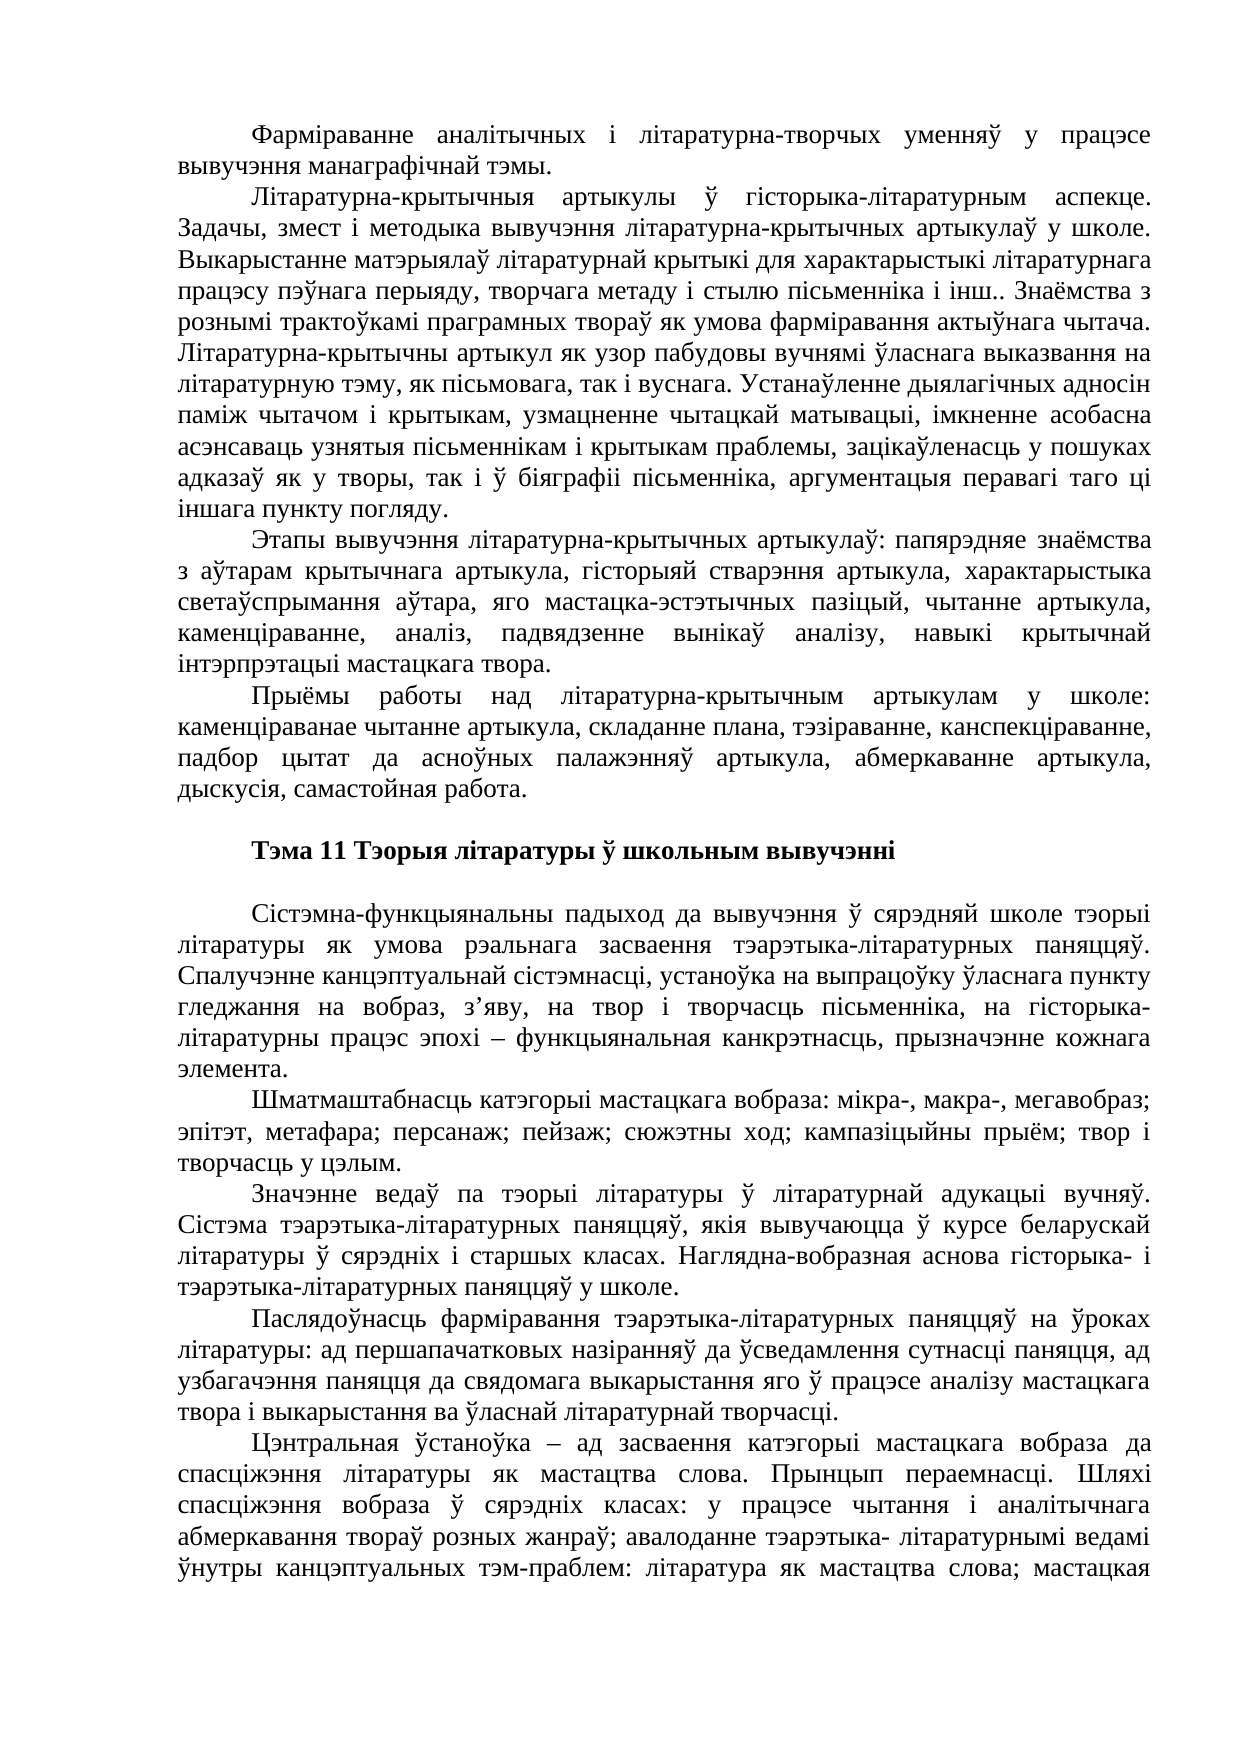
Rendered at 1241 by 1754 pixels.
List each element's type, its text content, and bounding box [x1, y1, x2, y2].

text Шматмаштабнасць катэгорыі мастацкага вобраза: мікра-, макра-, мегавобраз; эпітэт, метафара; персанаж; пейзаж; сюжэтны ход; кампазіцыйны прыём; твор і творчасць у цэлым. [177, 1084, 1152, 1177]
text Прыёмы работы над літаратурна-крытычным артыкулам у школе: каменціраванае чытанне артыкула, складанне плана, тэзіраванне, канспекціраванне, падбор цытат да асноўных палажэнняў артыкула, абмеркаванне артыкула, дыскусія, самастойная работа. [177, 679, 1152, 803]
text Тэма 11 Тэорыя літаратуры ў школьным вывучэнні [177, 834, 1152, 866]
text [177, 1426, 1152, 1582]
text Этапы вывучэння літаратурна-крытычных артыкулаў: папярэдняе знаёмства з аўтарам крытычнага артыкула, гісторыяй стварэння артыкула, характарыстыка светаўспрымання аўтара, яго мастацка-эстэтычных пазіцый, чытанне артыкула, каменціраванне, аналіз, падвядзенне вынікаў аналізу, навыкі крытычнай інтэрпрэтацыі мастацкага твора. [177, 523, 1152, 679]
text Сістэмна-функцыянальны падыход да вывучэння ў сярэдняй школе тэорыі літаратуры як умова рэальнага засваення тэарэтыка-літаратурных паняццяў. Спалучэнне канцэптуальнай сістэмнасці, устаноўка на выпрацоўку ўласнага пункту гледжання на вобраз, з’яву, на твор і творчасць пісьменніка, на гісторыка-літаратурны працэс эпохі – функцыянальная канкрэтнасць, прызначэнне кожнага элемента. [177, 897, 1152, 1084]
text Фарміраванне аналітычных і літаратурна-творчых уменняў у працэсе вывучэння манаграфічнай тэмы. [177, 118, 1152, 180]
text Значэнне ведаў па тэорыі літаратуры ў літаратурнай адукацыі вучняў. Сістэма тэарэтыка-літаратурных паняццяў, якія вывучаюцца ў курсе беларускай літаратуры ў сярэдніх і старшых класах. Наглядна-вобразная аснова гісторыка- і тэарэтыка-літаратурных паняццяў у школе. [177, 1177, 1152, 1302]
text Паслядоўнасць фарміравання тэарэтыка-літаратурных паняццяў на ўроках літаратуры: ад першапачатковых назіранняў да ўсведамлення сутнасці паняцця, ад узбагачэння паняцця да свядомага выкарыстання яго ў працэсе аналізу мастацкага твора і выкарыстання ва ўласнай літаратурнай творчасці. [177, 1302, 1152, 1426]
text Літаратурна-крытычныя артыкулы ў гісторыка-літаратурным аспекце. Задачы, змест і методыка вывучэння літаратурна-крытычных артыкулаў у школе. Выкарыстанне матэрыялаў літаратурнай крытыкі для характарыстыкі літаратурнага працэсу пэўнага перыяду, творчага метаду і стылю пісьменніка і інш.. Знаёмства з рознымі трактоўкамі праграмных твораў як умова фарміравання актыўнага чытача. Літаратурна-крытычны артыкул як узор пабудовы вучнямі ўласнага выказвання на літаратурную тэму, як пісьмовага, так і вуснага. Устанаўленне дыялагічных адносін паміж чытачом і крытыкам, узмацненне чытацкай матывацыі, імкненне асобасна асэнсаваць узнятыя пісьменнікам і крытыкам праблемы, зацікаўленасць у пошуках адказаў як у творы, так і ў біяграфіі пісьменніка, аргументацыя перавагі таго ці іншага пункту погляду. [177, 180, 1152, 523]
